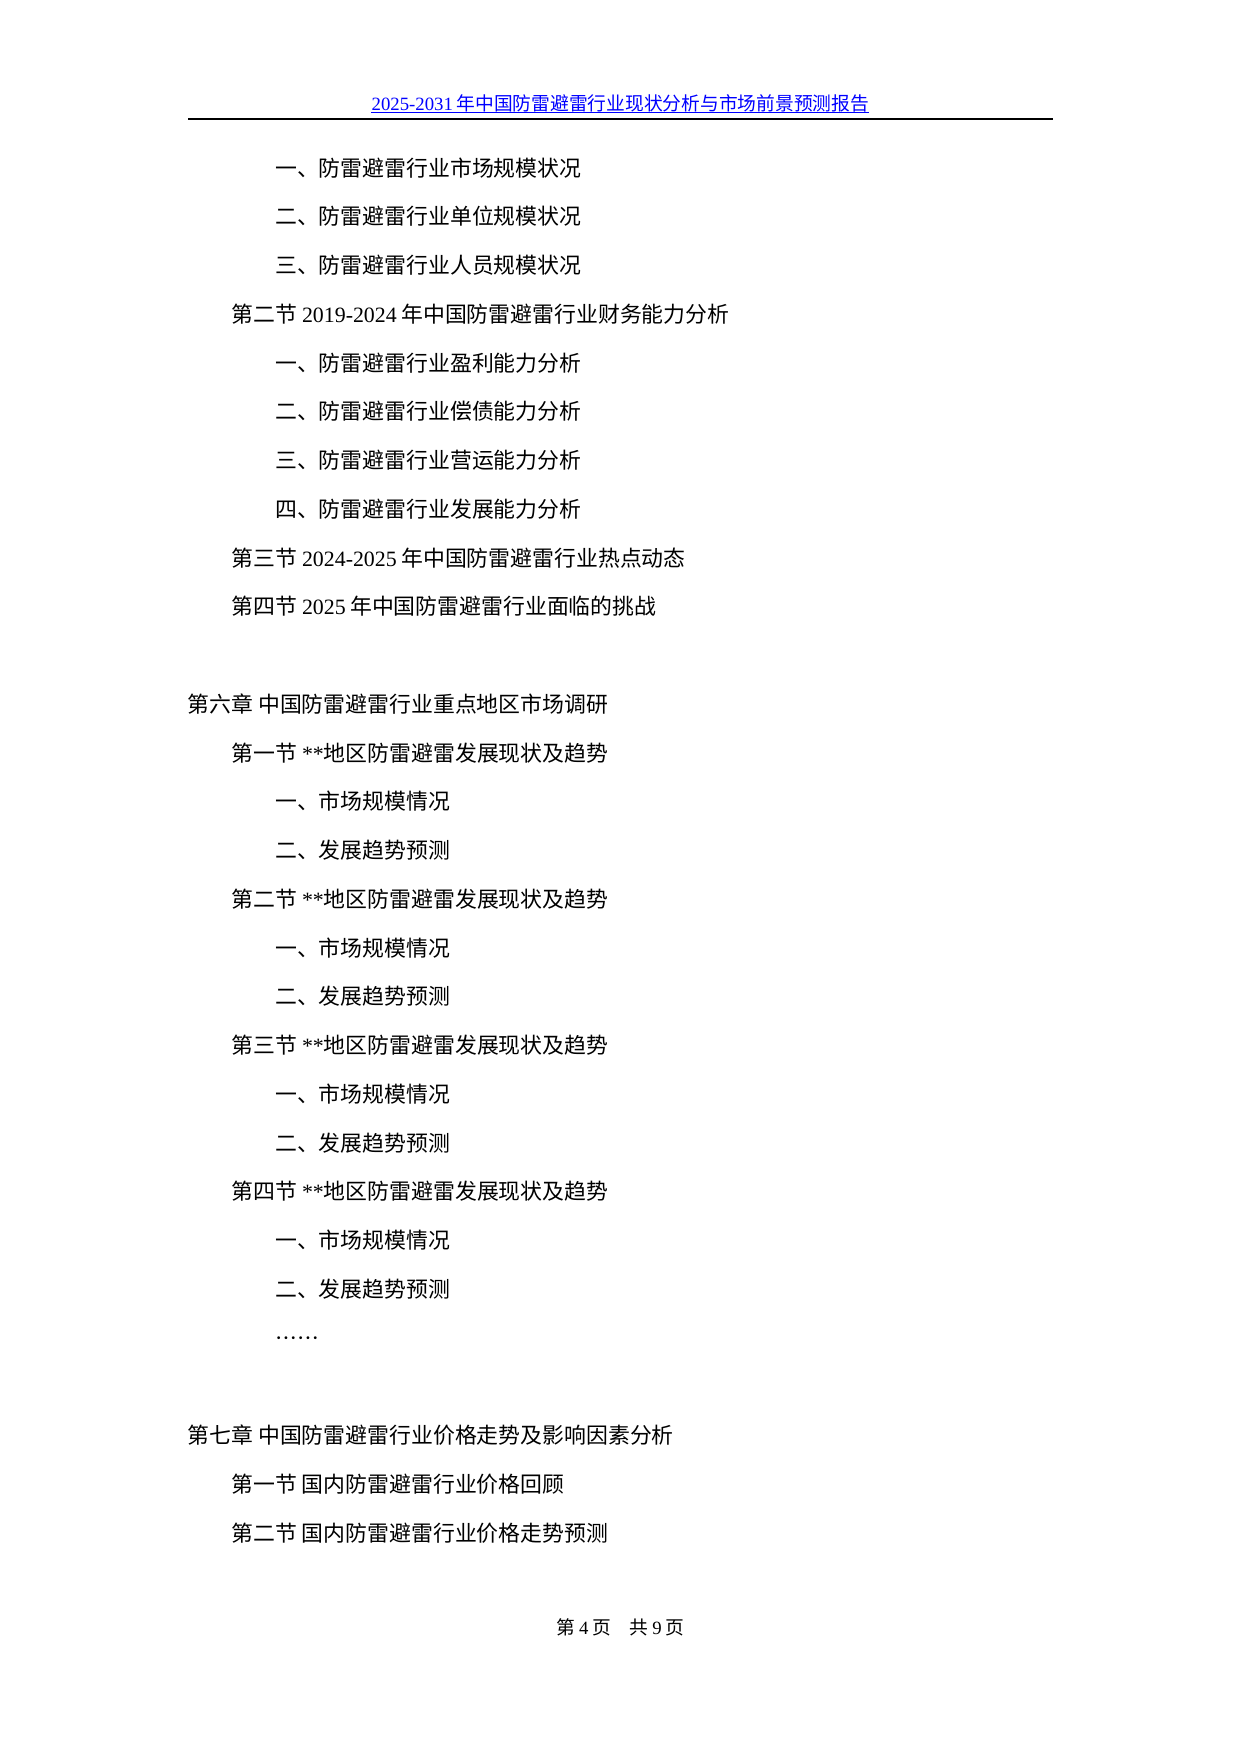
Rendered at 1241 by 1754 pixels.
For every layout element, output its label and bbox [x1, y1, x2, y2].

text [187, 150, 1053, 1548]
